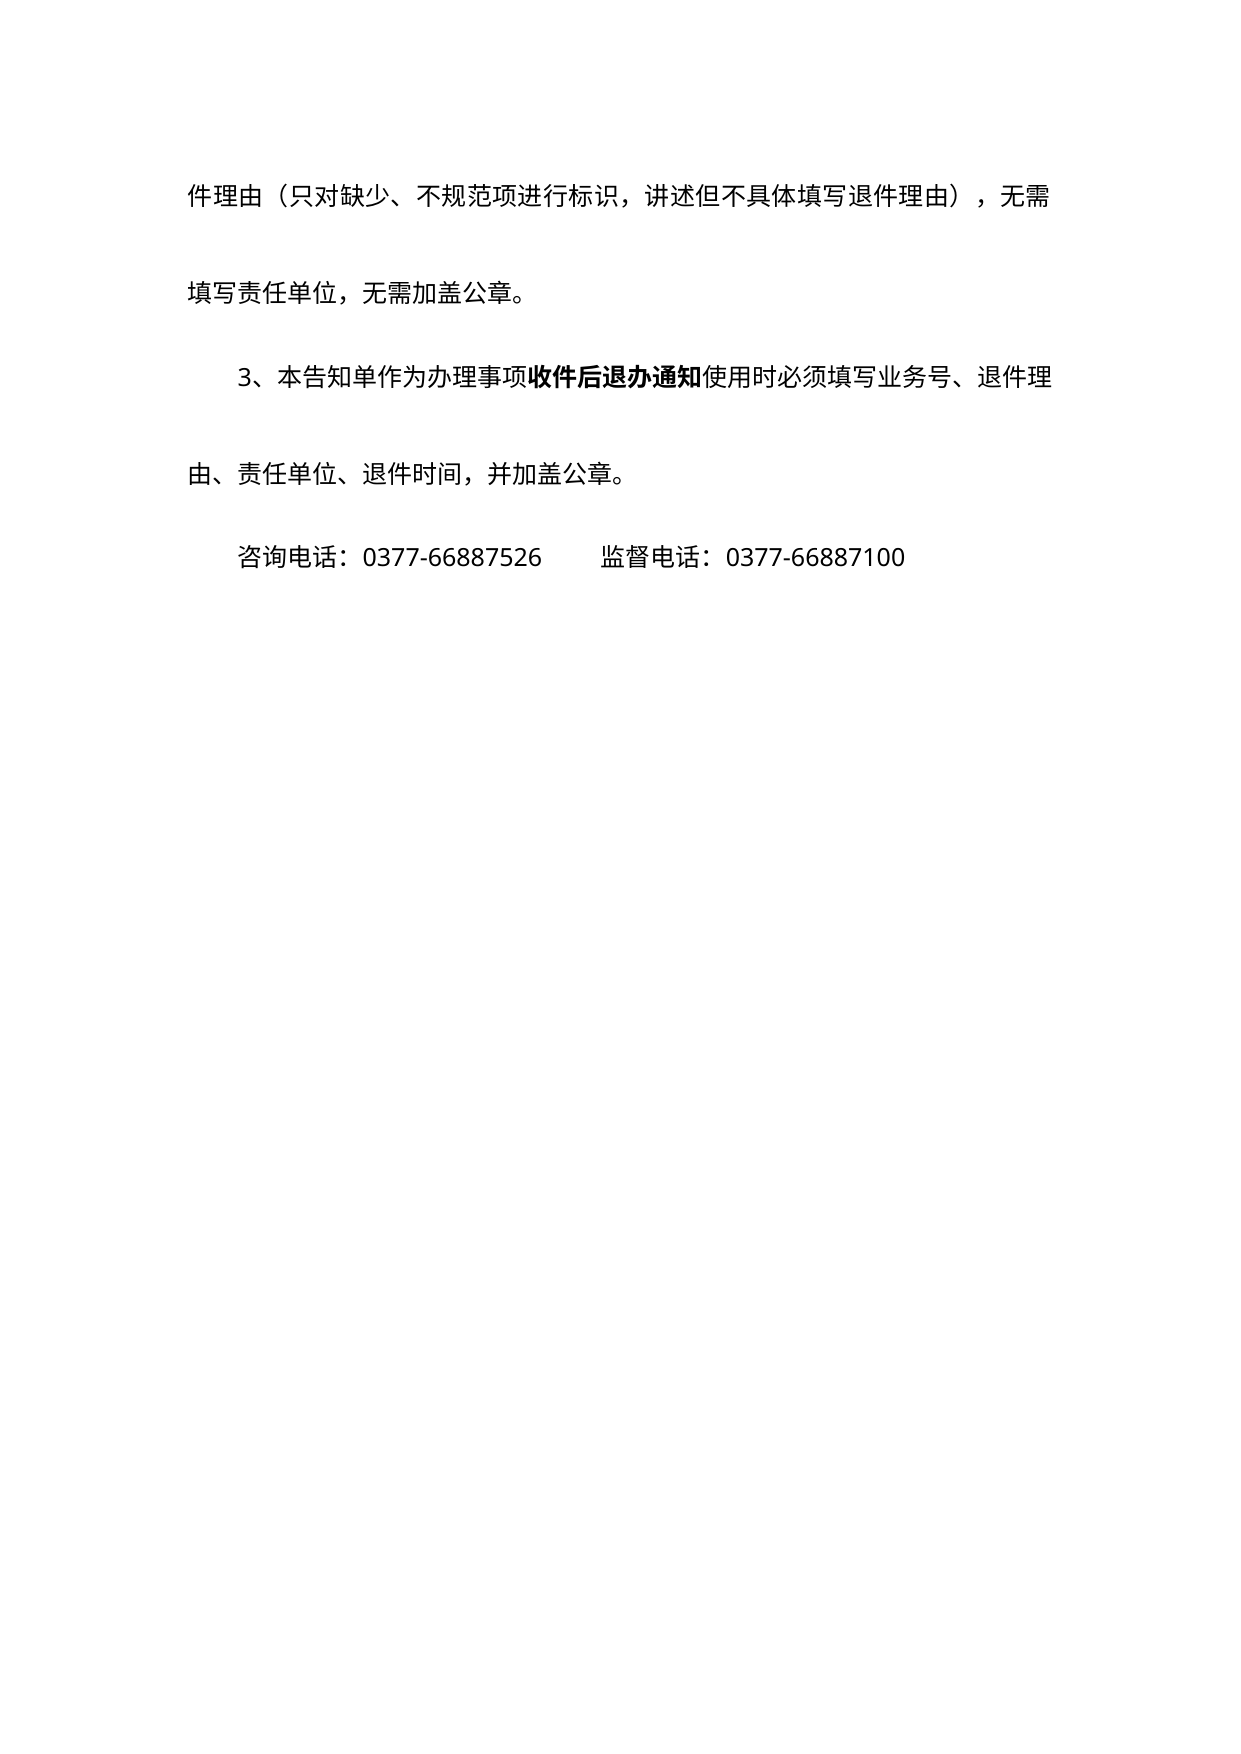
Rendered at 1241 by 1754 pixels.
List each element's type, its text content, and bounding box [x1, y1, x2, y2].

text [187, 162, 1053, 324]
text 3、本告知单作为办理事项收件后退办通知使用时必须填写业务号、退件理由、责任单位、退件时间，并加盖公章。 [187, 343, 1053, 505]
text 咨询电话：0377-66887526 监督电话：0377-66887100 [187, 523, 1053, 588]
